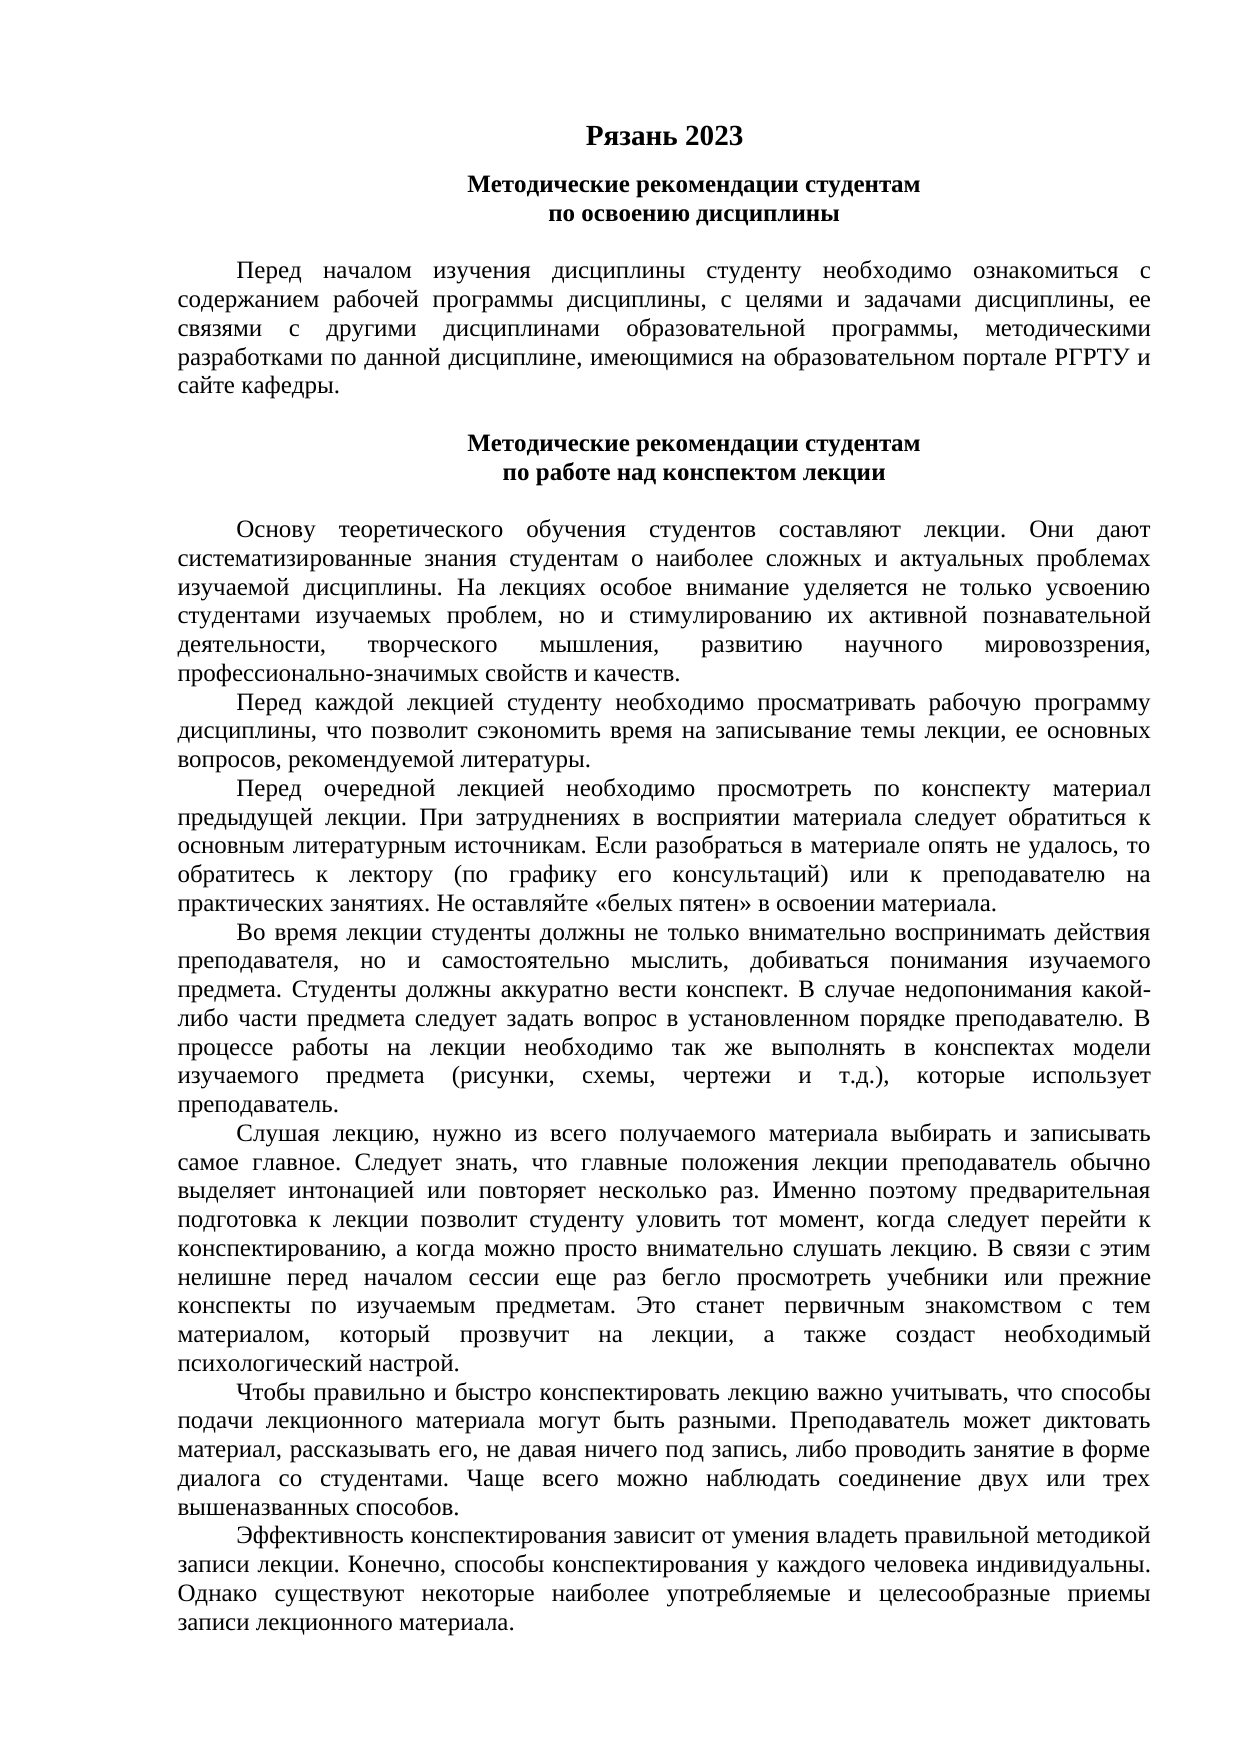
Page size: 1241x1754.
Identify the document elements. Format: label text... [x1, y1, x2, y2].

text Методические рекомендации студентам [177, 428, 1152, 457]
text Методические рекомендации студентам [177, 169, 1152, 198]
text по освоению дисциплины [177, 198, 1152, 227]
text Слушая лекцию, нужно из всего получаемого материала выбирать и записывать самое главное. Следует знать, что главные положения лекции преподаватель обычно выделяет интонацией или повторяет несколько раз. Именно поэтому предварительная подготовка к лекции позволит студенту уловить тот момент, когда следует перейти к конспектированию, а когда можно просто внимательно слушать лекцию. В связи с этим нелишне перед началом сессии еще раз бегло просмотреть учебники или прежние конспекты по изучаемым предметам. Это станет первичным знакомством с тем материалом, который прозвучит на лекции, а также создаст необходимый психологический настрой. [177, 1118, 1152, 1377]
text Перед началом изучения дисциплины студенту необходимо ознакомиться с содержанием рабочей программы дисциплины, с целями и задачами дисциплины, ее связями с другими дисциплинами образовательной программы, методическими разработками по данной дисциплине, имеющимися на образовательном портале РГРТУ и сайте кафедры. [177, 255, 1152, 399]
text Рязань 2023 [177, 118, 1152, 152]
text Эффективность конспектирования зависит от умения владеть правильной методикой записи лекции. Конечно, способы конспектирования у каждого человека индивидуальны. Однако существуют некоторые наиболее употребляемые и целесообразные приемы записи лекционного материала. [177, 1520, 1152, 1635]
text Перед очередной лекцией необходимо просмотреть по конспекту материал предыдущей лекции. При затруднениях в восприятии материала следует обратиться к основным литературным источникам. Если разобраться в материале опять не удалось, то обратитесь к лектору (по графику его консультаций) или к преподавателю на практических занятиях. Не оставляйте «белых пятен» в освоении материала. [177, 773, 1152, 917]
text Во время лекции студенты должны не только внимательно воспринимать действия преподавателя, но и самостоятельно мыслить, добиваться понимания изучаемого предмета. Студенты должны аккуратно вести конспект. В случае недопонимания какой-либо части предмета следует задать вопрос в установленном порядке преподавателю. В процессе работы на лекции необходимо так же выполнять в конспектах модели изучаемого предмета (рисунки, схемы, чертежи и т.д.), которые использует преподаватель. [177, 917, 1152, 1118]
text Основу теоретического обучения студентов составляют лекции. Они дают систематизированные знания студентам о наиболее сложных и актуальных проблемах изучаемой дисциплины. На лекциях особое внимание уделяется не только усвоению студентами изучаемых проблем, но и стимулированию их активной познавательной деятельности, творческого мышления, развитию научного мировоззрения, профессионально-значимых свойств и качеств. [177, 514, 1152, 687]
text Чтобы правильно и быстро конспектировать лекцию важно учитывать, что способы подачи лекционного материала могут быть разными. Преподаватель может диктовать материал, рассказывать его, не давая ничего под запись, либо проводить занятие в форме диалога со студентами. Чаще всего можно наблюдать соединение двух или трех вышеназванных способов. [177, 1377, 1152, 1520]
text по работе над конспектом лекции [177, 457, 1152, 485]
text Перед каждой лекцией студенту необходимо просматривать рабочую программу дисциплины, что позволит сэкономить время на записывание темы лекции, ее основных вопросов, рекомендуемой литературы. [177, 687, 1152, 773]
